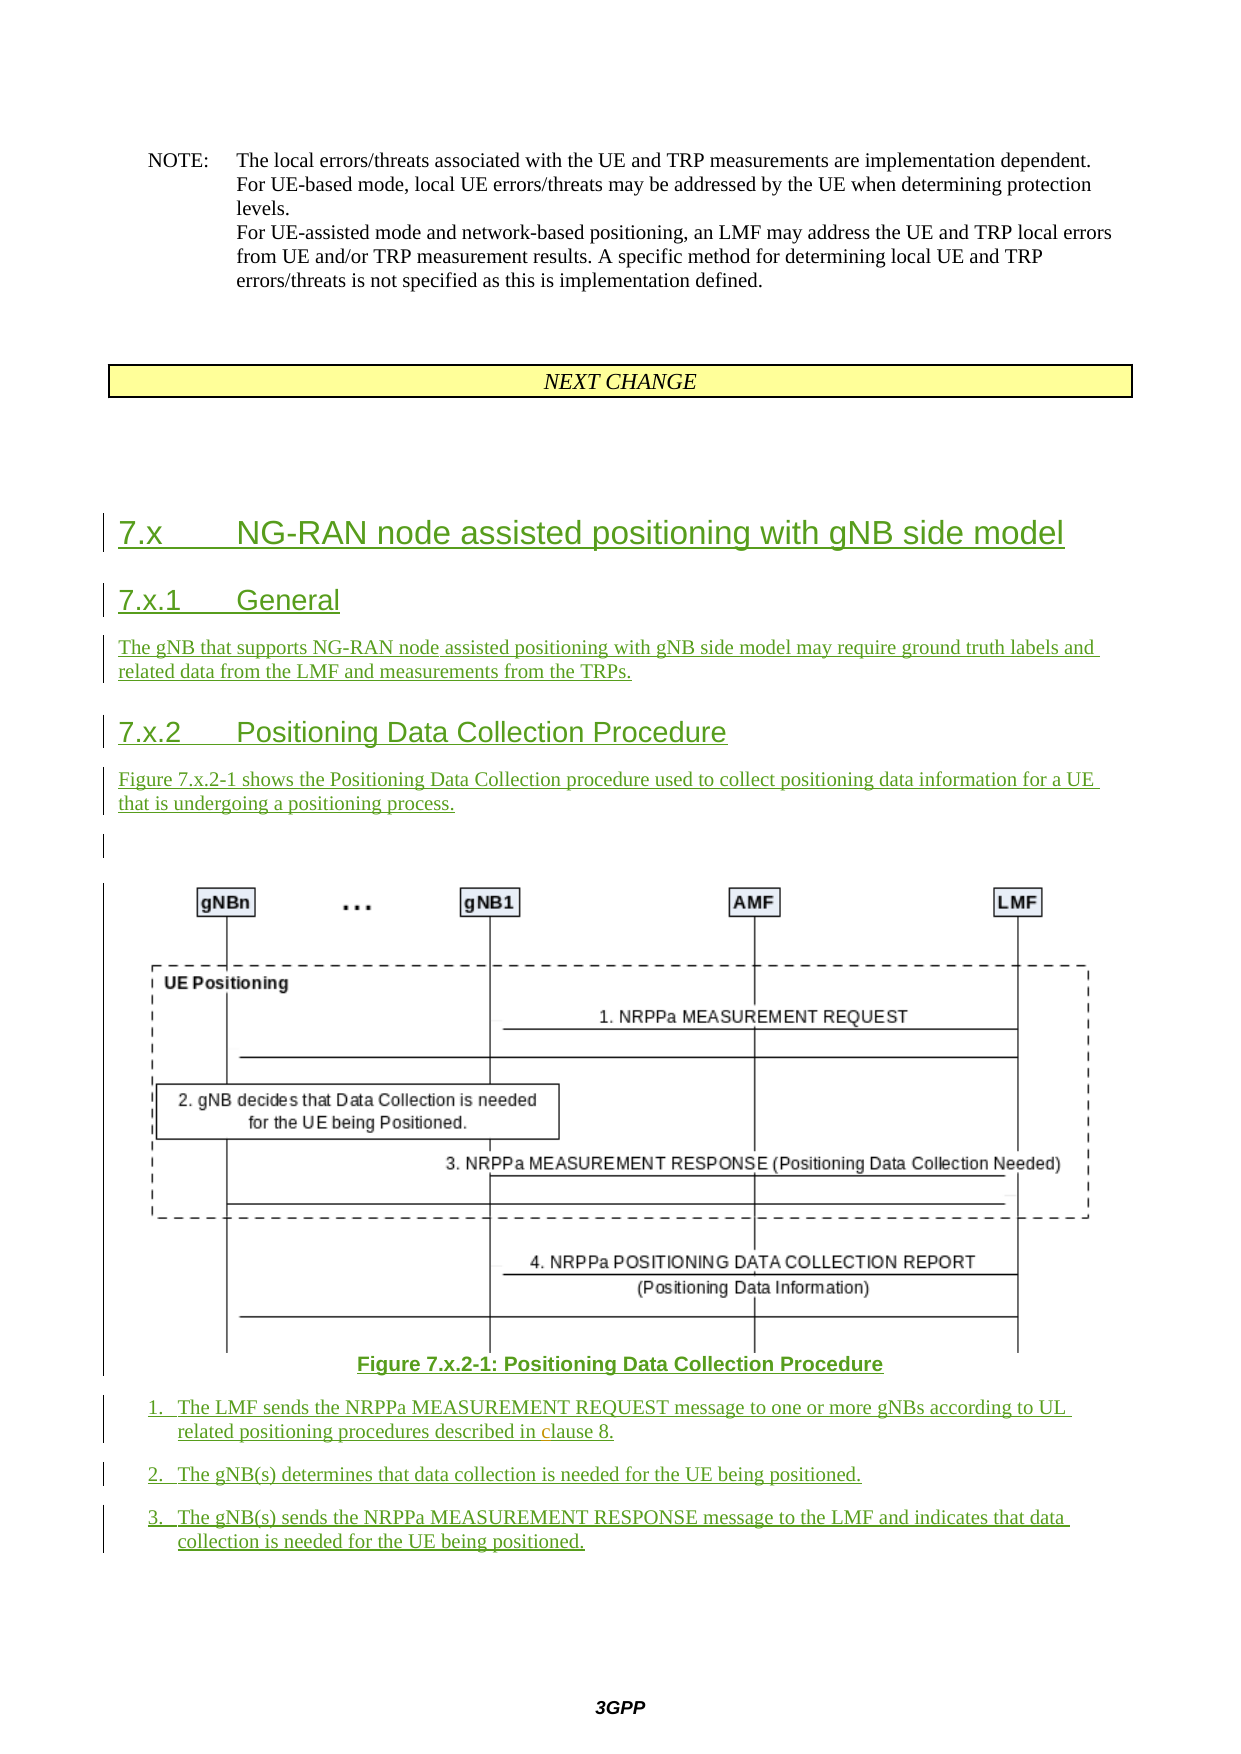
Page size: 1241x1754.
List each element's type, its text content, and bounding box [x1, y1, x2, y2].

text NOTE: The local errors/threats associated with the UE and TRP measurements are implementation dependent. For UE-based mode, local UE errors/threats may be addressed by the UE when determining protection levels. For UE-assisted mode and network-based positioning, an LMF may address the UE and TRP local errors from UE and/or TRP measurement results. A specific method for determining local UE and TRP errors/threats is not specified as this is implementation defined. [148, 147, 1122, 292]
text NEXT CHANGE [110, 366, 1131, 396]
